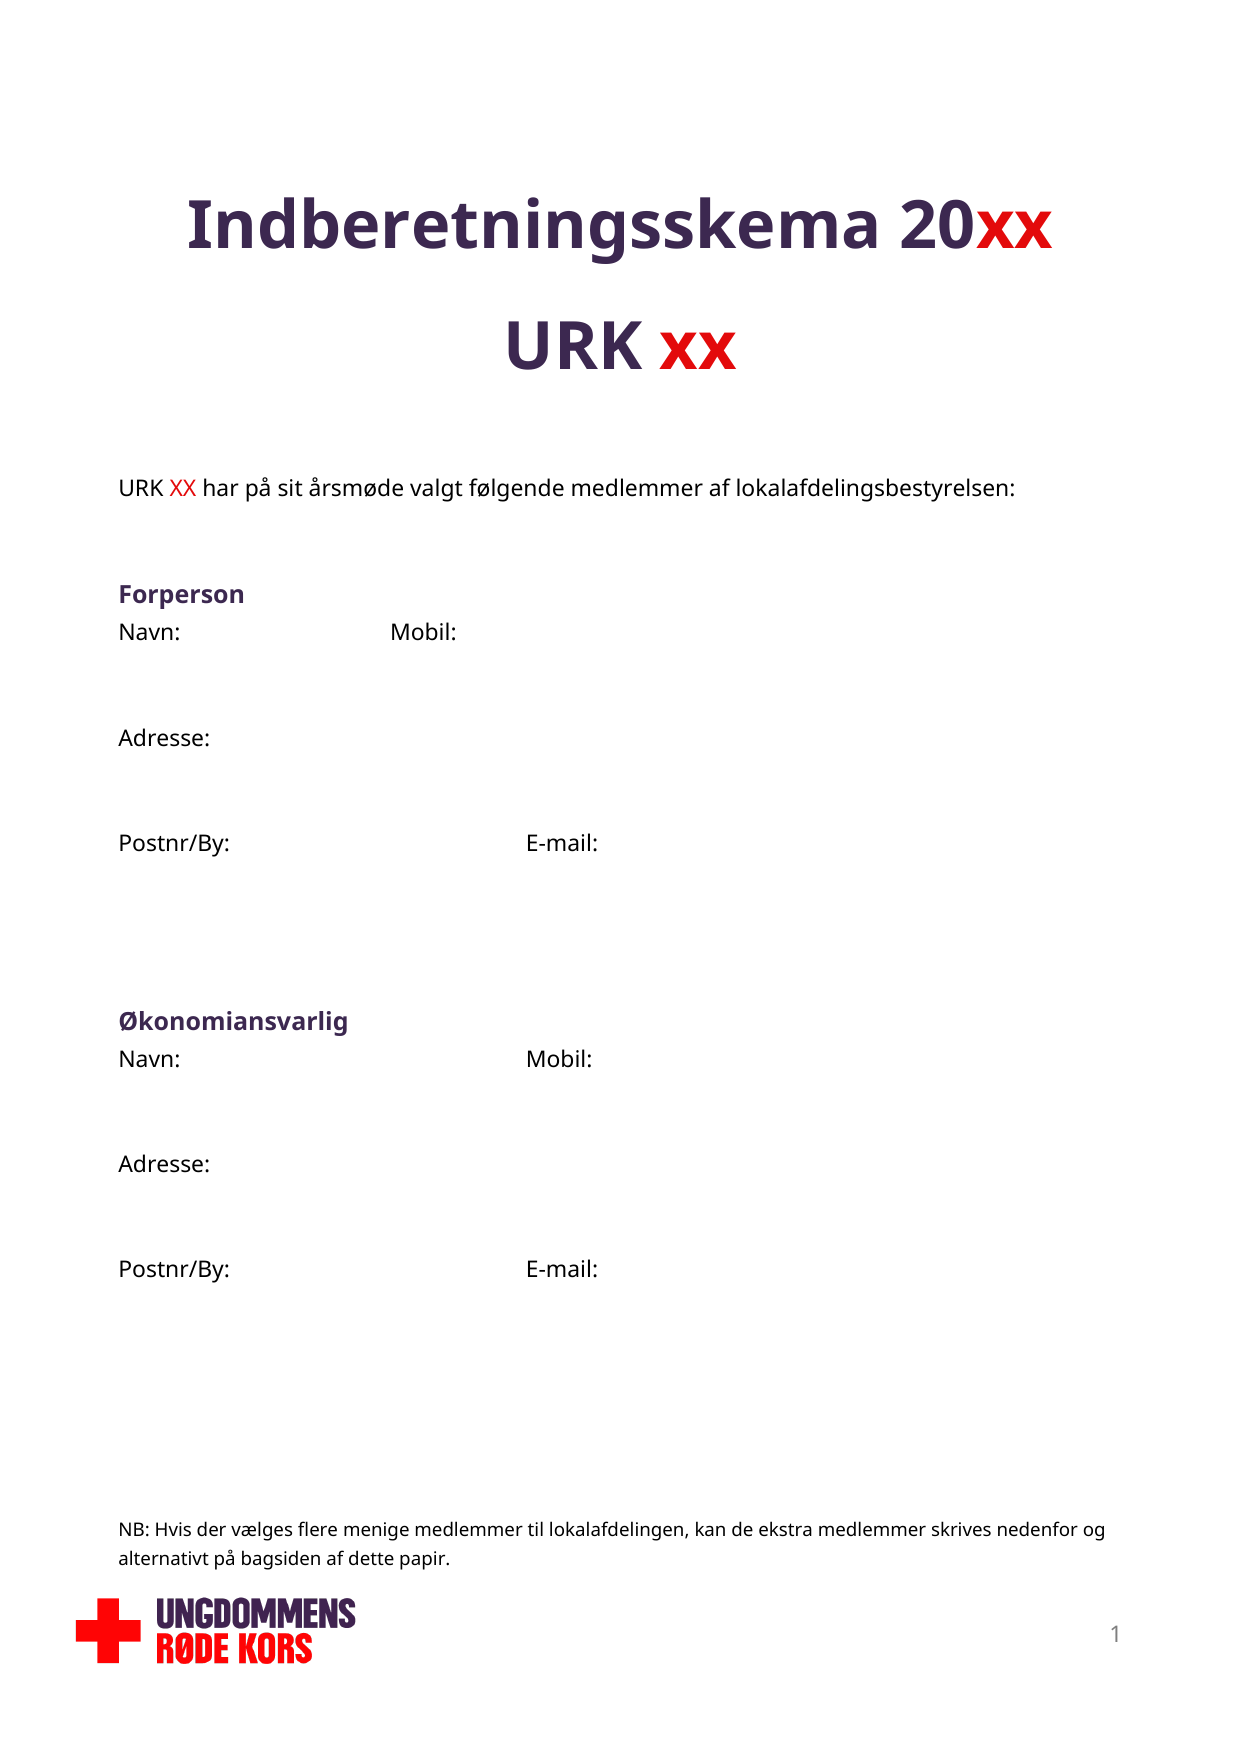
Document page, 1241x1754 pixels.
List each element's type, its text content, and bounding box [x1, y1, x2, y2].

text Postnr/By: E-mail: [118, 827, 1122, 858]
text NB: Hvis der vælges flere menige medlemmer til lokalafdelingen, kan de ekstra medlemmer skrives nedenfor og alternativt på bagsiden af dette papir. [118, 1516, 1122, 1571]
text URK XX har på sit årsmøde valgt følgende medlemmer af lokalafdelingsbestyrelsen: [118, 472, 1122, 503]
text Adresse: [118, 721, 1122, 753]
subtitle Indberetningsskema 20xx [118, 177, 1122, 268]
subtitle Forperson [118, 577, 1122, 611]
text Postnr/By: E-mail: [118, 1253, 1122, 1284]
text Navn: Mobil: [118, 616, 1122, 647]
picture [54, 1576, 375, 1684]
subtitle Økonomiansvarlig [118, 1004, 1122, 1038]
subtitle URK xx [118, 298, 1122, 389]
text Adresse: [118, 1148, 1122, 1179]
text Navn: Mobil: [118, 1043, 1122, 1074]
